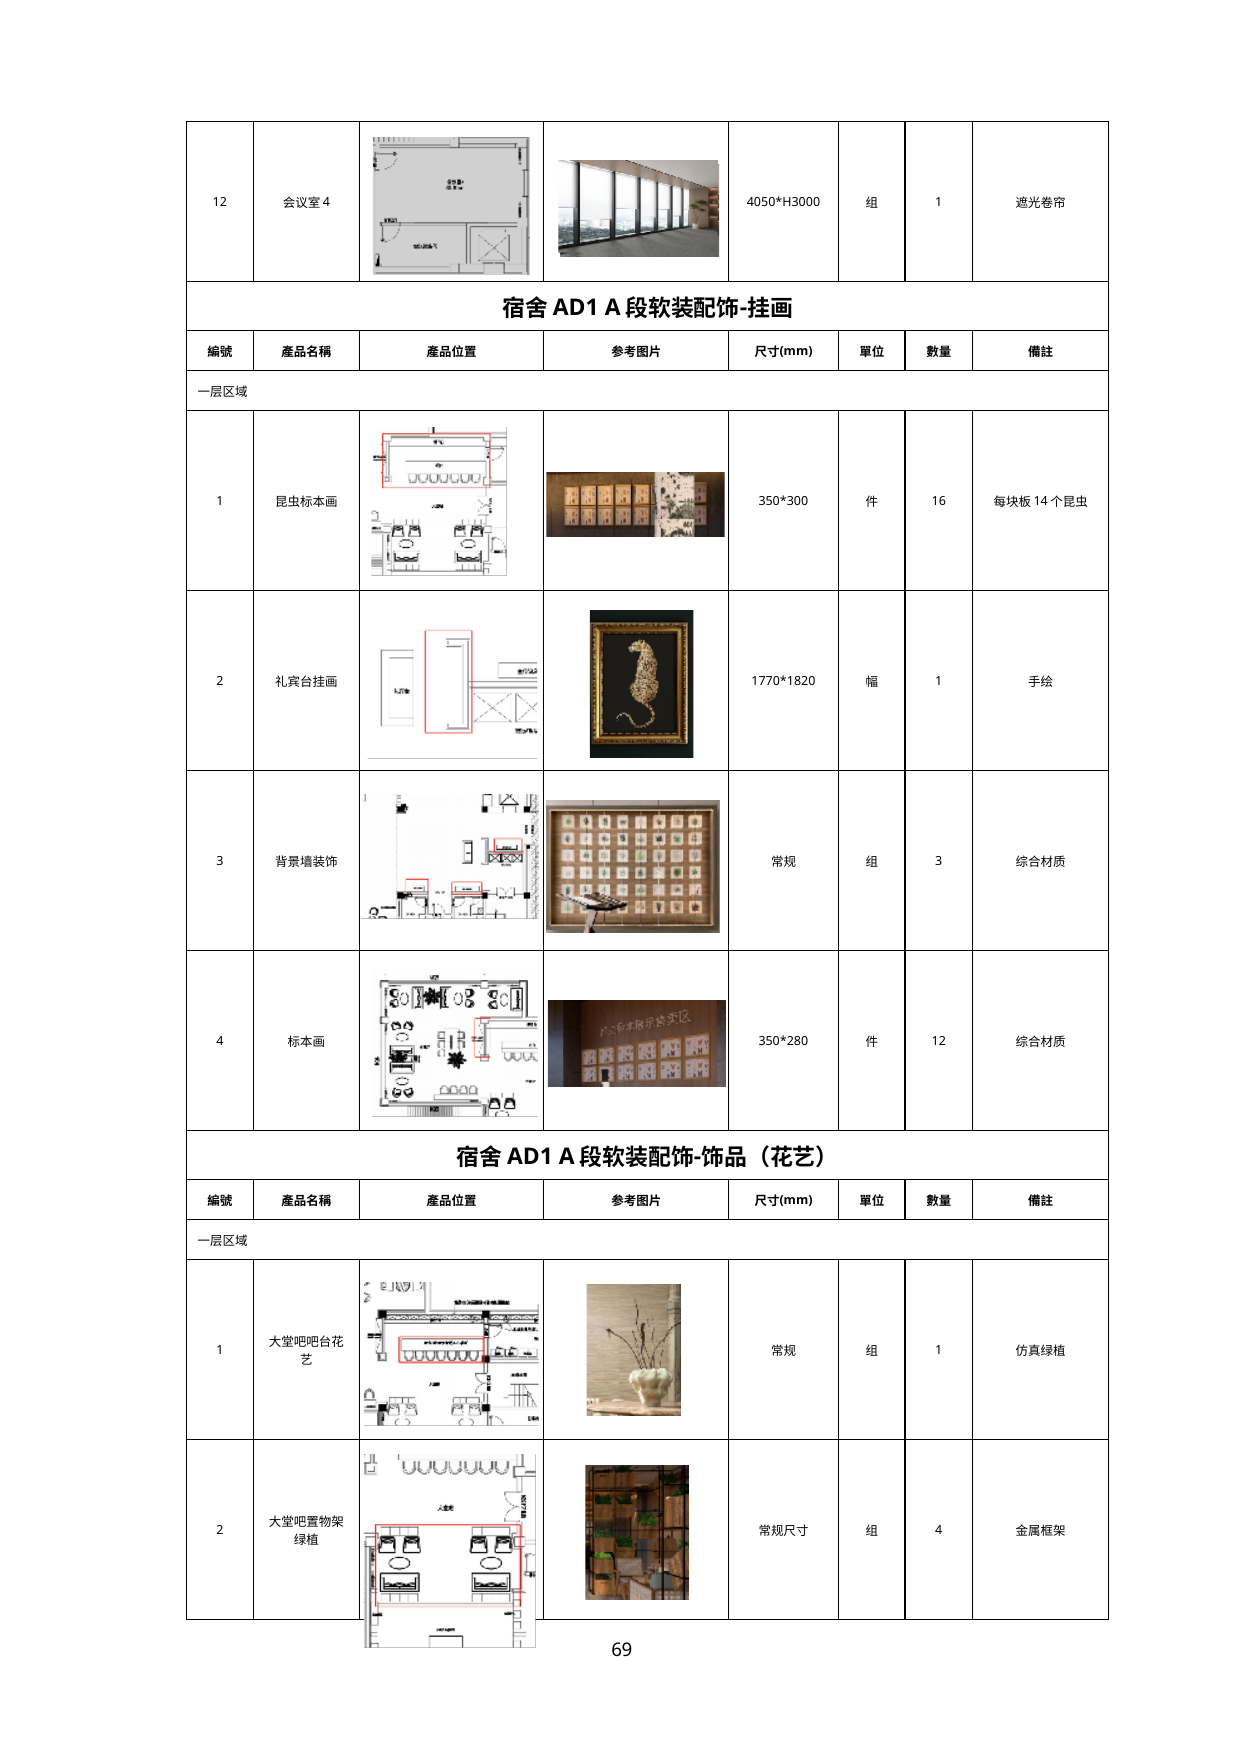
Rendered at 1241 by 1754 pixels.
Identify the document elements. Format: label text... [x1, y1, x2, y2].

table_cell 4050*H3000 [729, 122, 838, 281]
table_cell [544, 1260, 728, 1439]
table_cell 4 [187, 951, 253, 1130]
table_cell 综合材质 [973, 771, 1108, 950]
table_cell 标本画 [254, 951, 359, 1130]
table_cell [544, 411, 728, 590]
table_cell 備註 [973, 331, 1108, 370]
table_cell 参考图片 [544, 331, 728, 370]
table_cell 16 [906, 411, 972, 590]
picture [371, 969, 538, 1118]
table_cell 背景墙装饰 [254, 771, 359, 950]
table_cell 產品名稱 [254, 1180, 359, 1219]
table_cell 手绘 [973, 591, 1108, 770]
table_cell 1770*1820 [729, 591, 838, 770]
picture [371, 427, 508, 577]
table_cell 編號 [187, 1180, 253, 1219]
table_cell 產品位置 [360, 331, 543, 370]
table_cell [360, 1260, 543, 1439]
picture [589, 610, 694, 758]
table_cell 350*300 [729, 411, 838, 590]
table_cell [360, 951, 543, 1130]
table_cell [360, 591, 543, 770]
picture [585, 1465, 689, 1600]
table_cell 组 [839, 122, 904, 281]
table_cell 2 [187, 591, 253, 770]
picture [546, 800, 721, 933]
picture [361, 794, 539, 920]
table_cell 组 [839, 1260, 904, 1439]
table_cell 1 [906, 591, 972, 770]
table_cell 單位 [839, 1180, 904, 1219]
table_cell 宿舍AD1 A段软装配饰-挂画 [187, 282, 1108, 330]
picture [546, 472, 726, 537]
table_cell 组 [839, 1440, 904, 1619]
table_cell 3 [187, 771, 253, 950]
table_cell 數量 [906, 331, 972, 370]
table_cell 產品名稱 [254, 331, 359, 370]
table_cell 單位 [839, 331, 904, 370]
table_cell 常规 [729, 1260, 838, 1439]
table_cell 350*280 [729, 951, 838, 1130]
table_cell [544, 591, 728, 770]
picture [367, 611, 538, 760]
table_cell [544, 771, 728, 950]
table_cell 2 [187, 1440, 253, 1619]
table_cell 大堂吧吧台花艺 [254, 1260, 359, 1439]
table_cell [360, 122, 543, 281]
table_cell 編號 [187, 331, 253, 370]
table_cell 一层区域 [187, 1220, 1108, 1259]
table_cell 昆虫标本画 [254, 411, 359, 590]
table_cell [360, 771, 543, 950]
table_cell [360, 1440, 543, 1619]
table_cell 礼宾台挂画 [254, 591, 359, 770]
picture [558, 160, 720, 257]
table_cell 4 [906, 1440, 972, 1619]
table_cell [544, 122, 728, 281]
table_cell 综合材质 [973, 951, 1108, 1130]
picture [363, 1282, 539, 1427]
table_cell 常规 [729, 771, 838, 950]
table_cell 每块板14个昆虫 [973, 411, 1108, 590]
table_cell 件 [839, 951, 904, 1130]
table_cell [360, 411, 543, 590]
table_cell 尺寸(mm) [729, 331, 838, 370]
picture [547, 1000, 726, 1087]
table_cell 3 [906, 771, 972, 950]
table_cell 金属框架 [973, 1440, 1108, 1619]
table_cell 產品位置 [360, 1180, 543, 1219]
table_cell 仿真绿植 [973, 1260, 1108, 1439]
table_cell 参考图片 [544, 1180, 728, 1219]
table_cell 件 [839, 411, 904, 590]
table_cell 1 [906, 1260, 972, 1439]
table_cell 遮光卷帘 [973, 122, 1108, 281]
table_cell 一层区域 [187, 371, 1108, 410]
picture [363, 1454, 537, 1649]
table_cell 1 [906, 122, 972, 281]
table_cell 數量 [906, 1180, 972, 1219]
table_cell 幅 [839, 591, 904, 770]
table_cell [544, 951, 728, 1130]
table_cell 会议室4 [254, 122, 359, 281]
picture [586, 1284, 681, 1416]
table_cell [544, 1440, 728, 1619]
table_cell 组 [839, 771, 904, 950]
table_cell 12 [187, 122, 253, 281]
table_cell 12 [906, 951, 972, 1130]
table_cell 宿舍AD1 A段软装配饰-饰品（花艺） [187, 1131, 1108, 1179]
table_cell 1 [187, 1260, 253, 1439]
table_cell 尺寸(mm) [729, 1180, 838, 1219]
table_cell 大堂吧置物架绿植 [254, 1440, 359, 1619]
picture [372, 137, 530, 275]
table_cell 1 [187, 411, 253, 590]
table_cell 常规尺寸 [729, 1440, 838, 1619]
table_cell 備註 [973, 1180, 1108, 1219]
